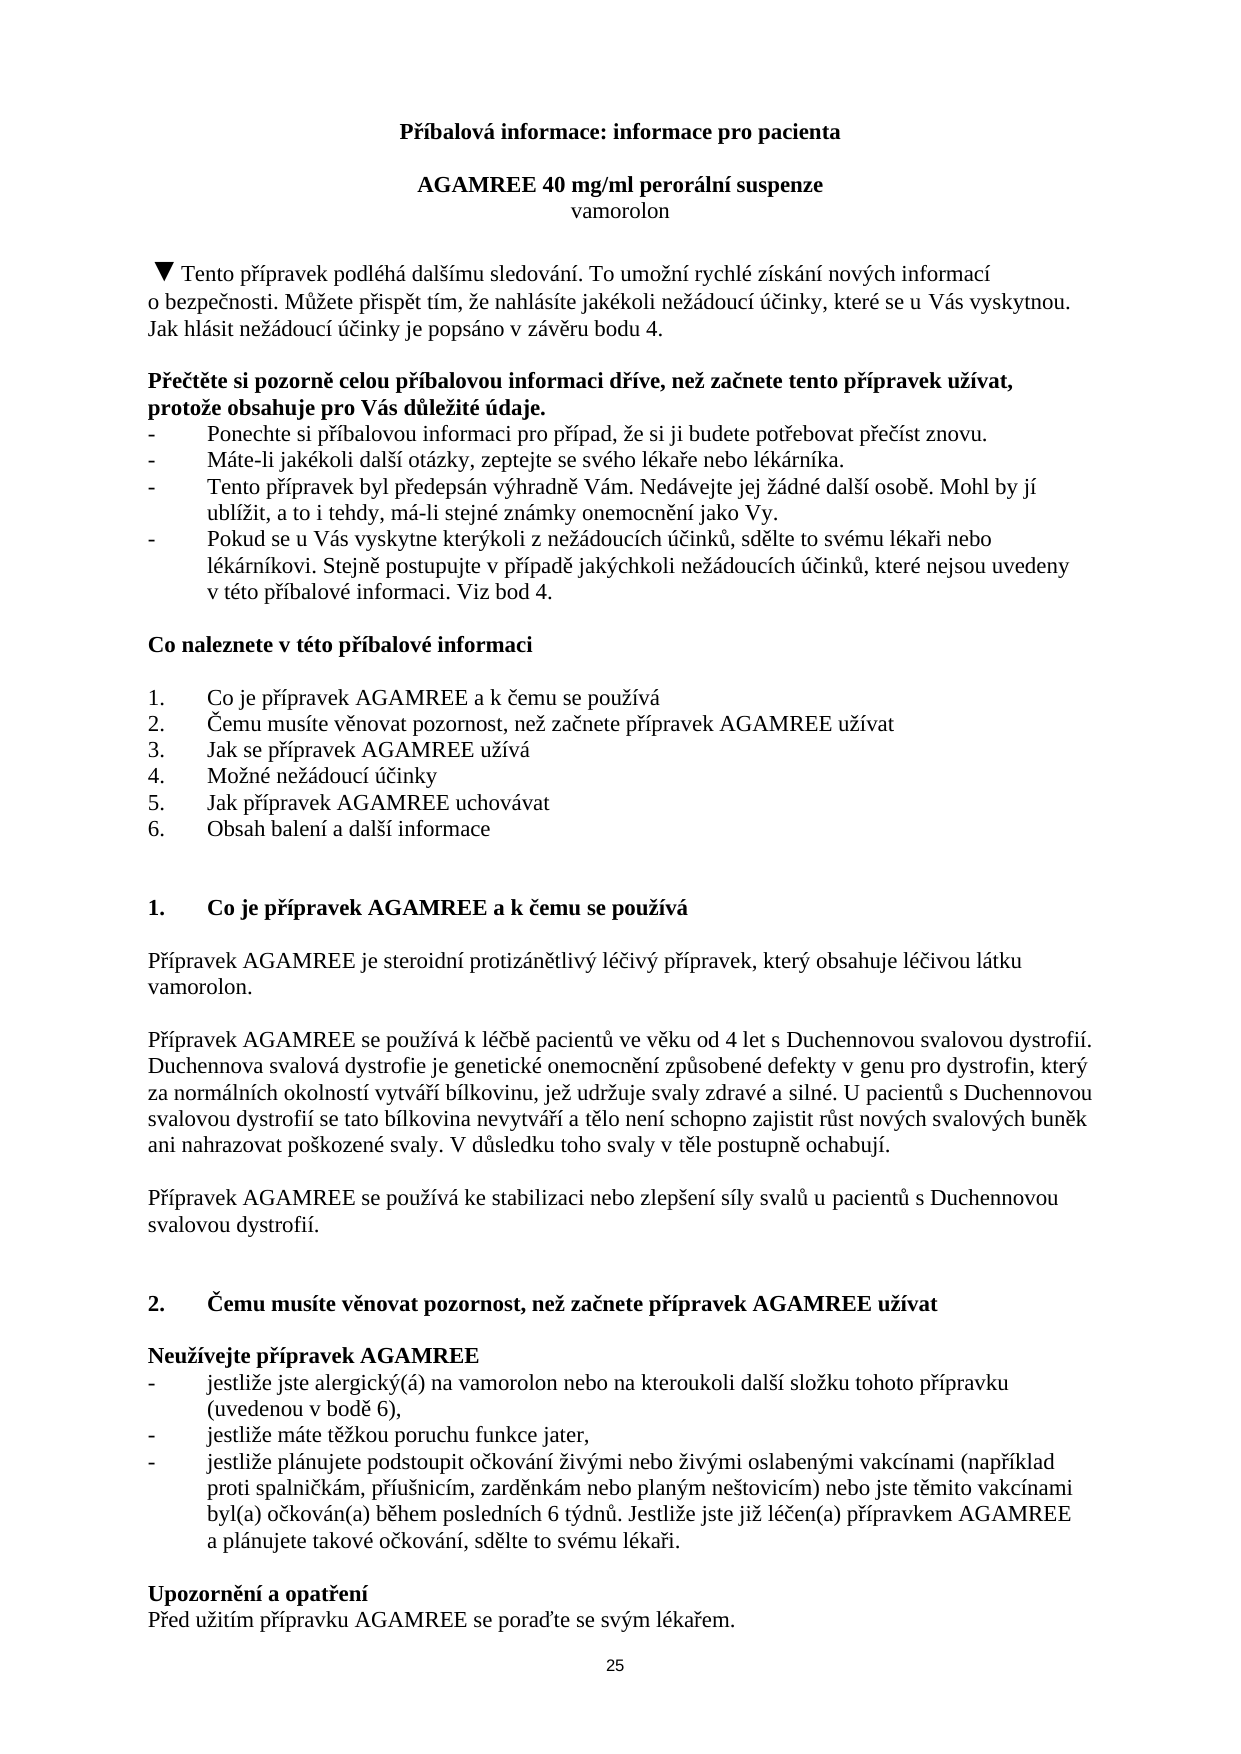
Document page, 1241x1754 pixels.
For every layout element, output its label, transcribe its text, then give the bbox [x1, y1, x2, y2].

text 6. Obsah balení a další informace [148, 815, 1096, 842]
list Pokud se u Vás vyskytne kterýkoli z nežádoucích účinků, sdělte to svému lékaři nebo lékárníkovi. Stejně postupujte v případě jakýchkoli nežádoucích účinků, které nejsou uvedeny v této příbalové informaci. Viz bod 4. [148, 525, 1093, 604]
list Máte-li jakékoli další otázky, zeptejte se svého lékaře nebo lékárníka. [148, 446, 1093, 473]
list Ponechte si příbalovou informaci pro případ, že si ji budete potřebovat přečíst znovu. [148, 420, 1093, 446]
text Přípravek AGAMREE se používá k léčbě pacientů ve věku od 4 let s Duchennovou svalovou dystrofií. Duchennova svalová dystrofie je genetické onemocnění způsobené defekty v genu pro dystrofin, který za normálních okolností vytváří bílkovinu, jež udržuje svaly zdravé a silné. U pacientů s Duchennovou svalovou dystrofií se tato bílkovina nevytváří a tělo není schopno zajistit růst nových svalových buněk ani nahrazovat poškozené svaly. V důsledku toho svaly v těle postupně ochabují. [148, 1026, 1093, 1158]
list 1. Co je přípravek AGAMREE a k čemu se používá [148, 683, 1096, 710]
text - jestliže plánujete podstoupit očkování živými nebo živými oslabenými vakcínami (například proti spalničkám, příušnicím, zarděnkám nebo planým neštovicím) nebo jste těmito vakcínami byl(a) očkován(a) během posledních 6 týdnů. Jestliže jste již léčen(a) přípravkem AGAMREE a plánujete takové očkování, sdělte to svému lékaři. [148, 1448, 1092, 1553]
list Tento přípravek byl předepsán výhradně Vám. Nedávejte jej žádné další osobě. Mohl by jí ublížit, a to i tehdy, má-li stejné známky onemocnění jako Vy. [148, 473, 1093, 525]
text Příbalová informace: informace pro pacienta [148, 118, 1092, 144]
list Co naleznete v této příbalové informaci [148, 631, 1093, 657]
text - jestliže jste alergický(á) na vamorolon nebo na kteroukoli další složku tohoto přípravku (uvedenou v bodě 6), [148, 1369, 1092, 1421]
list 2. Čemu musíte věnovat pozornost, než začnete přípravek AGAMREE užívat [148, 710, 1096, 736]
list vamorolon [148, 197, 1092, 223]
text 1. Co je přípravek AGAMREE a k čemu se používá [148, 894, 1093, 921]
text - jestliže máte těžkou poruchu funkce jater, [148, 1421, 1092, 1448]
text Přečtěte si pozorně celou příbalovou informaci dříve, než začnete tento přípravek užívat, protože obsahuje pro Vás důležité údaje. [148, 367, 1092, 420]
text 5. Jak přípravek AGAMREE uchovávat [148, 789, 1096, 815]
text Upozornění a opatření [148, 1579, 1092, 1606]
text ▼Tento přípravek podléhá dalšímu sledování. To umožní rychlé získání nových informací o bezpečnosti. Můžete přispět tím, že nahlásíte jakékoli nežádoucí účinky, které se u Vás vyskytnou. Jak hlásit nežádoucí účinky je popsáno v závěru bodu 4. [148, 250, 1092, 341]
text Přípravek AGAMREE se používá ke stabilizaci nebo zlepšení síly svalů u pacientů s Duchennovou svalovou dystrofií. [148, 1184, 1093, 1237]
text Přípravek AGAMREE je steroidní protizánětlivý léčivý přípravek, který obsahuje léčivou látku vamorolon. [148, 947, 1093, 1000]
text Před užitím přípravku AGAMREE se poraďte se svým lékařem. [148, 1606, 1092, 1632]
list 4. Možné nežádoucí účinky [148, 763, 1096, 789]
text 2. Čemu musíte věnovat pozornost, než začnete přípravek AGAMREE užívat [148, 1290, 1093, 1316]
list Neužívejte přípravek AGAMREE [148, 1342, 1092, 1369]
list 3. Jak se přípravek AGAMREE užívá [148, 736, 1096, 763]
text AGAMREE 40 mg/ml perorální suspenze [148, 171, 1092, 197]
